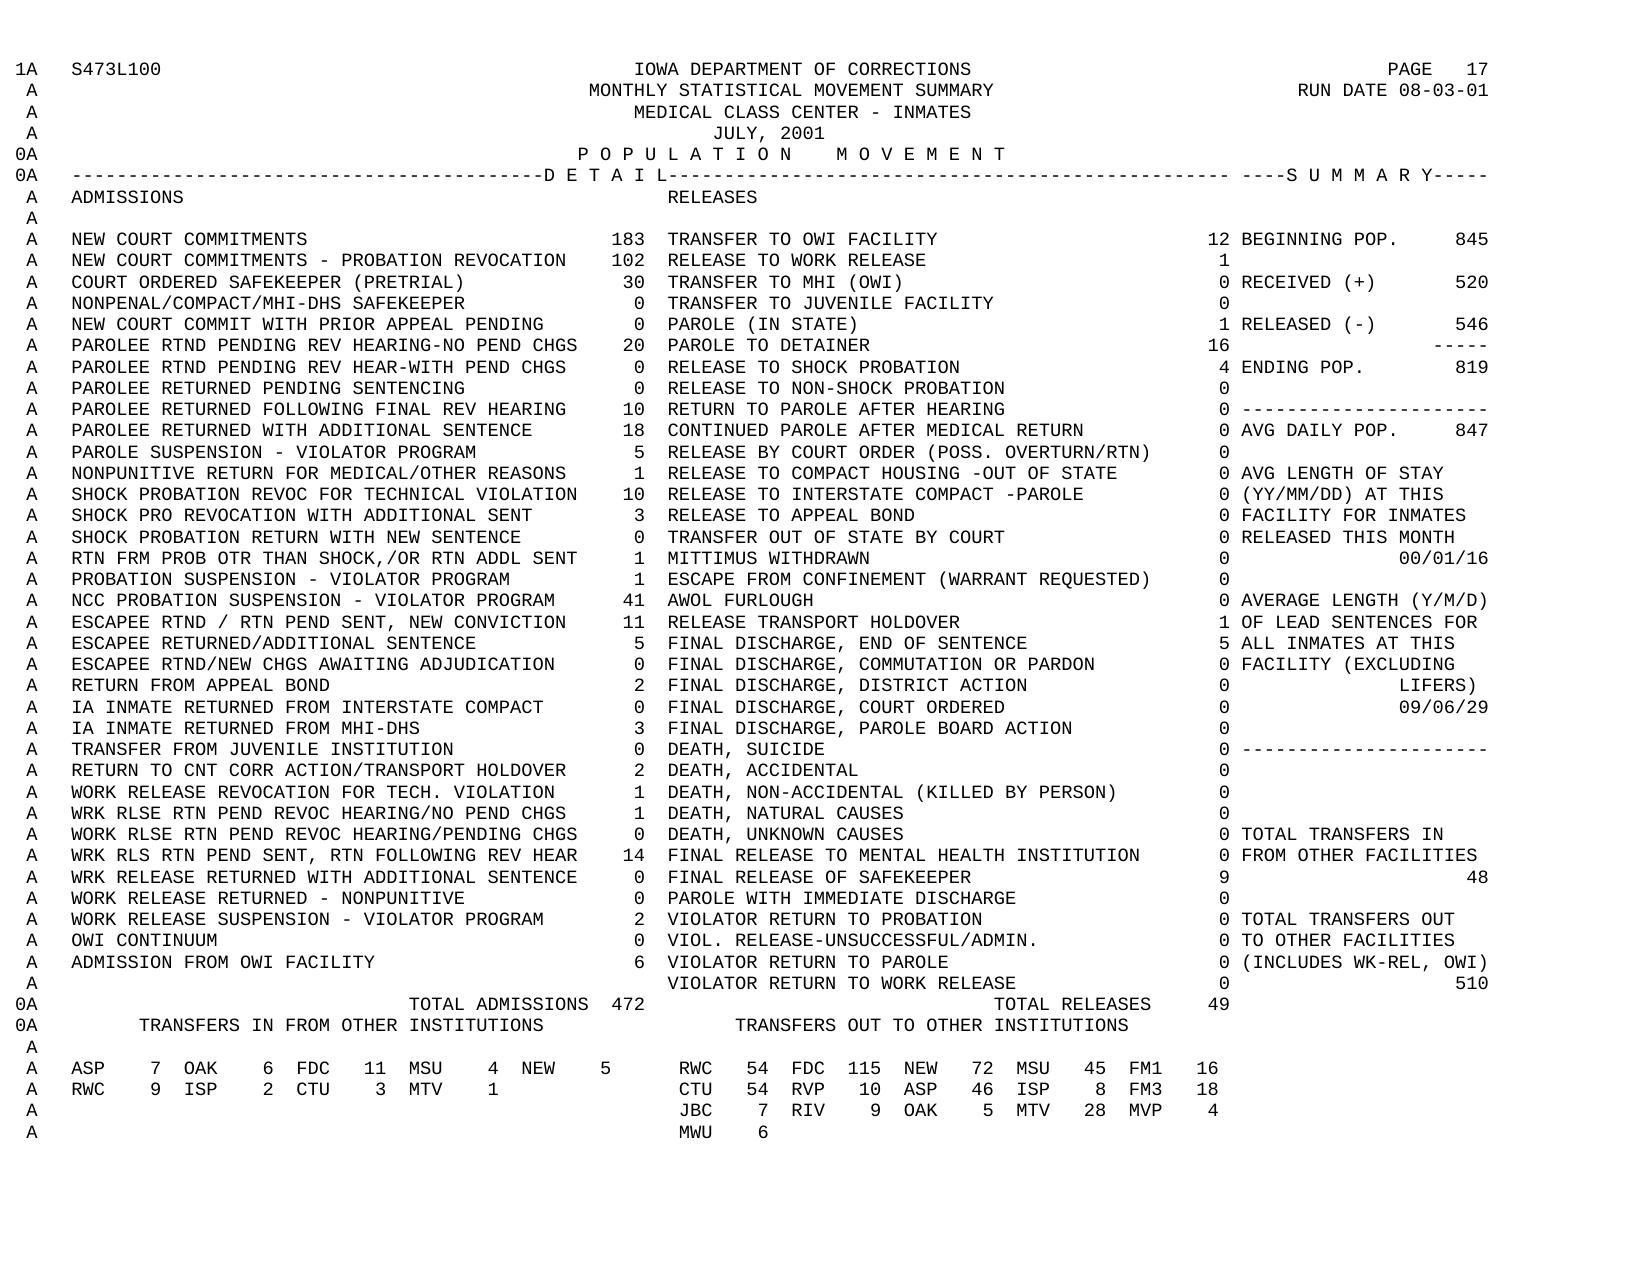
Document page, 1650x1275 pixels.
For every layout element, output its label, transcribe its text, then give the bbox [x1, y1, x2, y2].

text A IA INMATE RETURNED FROM INTERSTATE COMPACT 0 FINAL DISCHARGE, COURT ORDERED 0 09/06/29 [15, 697, 1590, 719]
text A TRANSFER FROM JUVENILE INSTITUTION 0 DEATH, SUICIDE 0 ---------------------- [15, 740, 1590, 761]
text A NEW COURT COMMIT WITH PRIOR APPEAL PENDING 0 PAROLE (IN STATE) 1 RELEASED (-) 546 [15, 315, 1590, 336]
text A NEW COURT COMMITMENTS - PROBATION REVOCATION 102 RELEASE TO WORK RELEASE 1 [15, 251, 1590, 272]
text A WRK RLSE RTN PEND REVOC HEARING/NO PEND CHGS 1 DEATH, NATURAL CAUSES 0 [15, 804, 1590, 825]
text 0A TOTAL ADMISSIONS 472 TOTAL RELEASES 49 [15, 995, 1590, 1016]
text A ESCAPEE RTND/NEW CHGS AWAITING ADJUDICATION 0 FINAL DISCHARGE, COMMUTATION OR PARDON 0 FACILITY (EXCLUDING [15, 655, 1590, 676]
text A NEW COURT COMMITMENTS 183 TRANSFER TO OWI FACILITY 12 BEGINNING POP. 845 [15, 230, 1590, 251]
text A PAROLEE RTND PENDING REV HEAR-WITH PEND CHGS 0 RELEASE TO SHOCK PROBATION 4 ENDING POP. 819 [15, 357, 1590, 379]
text A VIOLATOR RETURN TO WORK RELEASE 0 510 [15, 974, 1590, 995]
text A ASP 7 OAK 6 FDC 11 MSU 4 NEW 5 RWC 54 FDC 115 NEW 72 MSU 45 FM1 16 [15, 1059, 1590, 1080]
text A SHOCK PROBATION REVOC FOR TECHNICAL VIOLATION 10 RELEASE TO INTERSTATE COMPACT -PAROLE 0 (YY/MM/DD) AT THIS [15, 485, 1590, 506]
text A WORK RELEASE REVOCATION FOR TECH. VIOLATION 1 DEATH, NON-ACCIDENTAL (KILLED BY PERSON) 0 [15, 782, 1590, 804]
text A IA INMATE RETURNED FROM MHI-DHS 3 FINAL DISCHARGE, PAROLE BOARD ACTION 0 [15, 719, 1590, 740]
text 0A P O P U L A T I O N M O V E M E N T [15, 145, 1590, 166]
text A OWI CONTINUUM 0 VIOL. RELEASE-UNSUCCESSFUL/ADMIN. 0 TO OTHER FACILITIES [15, 931, 1590, 952]
text A MWU 6 [15, 1122, 1590, 1144]
text A NONPUNITIVE RETURN FOR MEDICAL/OTHER REASONS 1 RELEASE TO COMPACT HOUSING -OUT OF STATE 0 AVG LENGTH OF STAY [15, 464, 1590, 485]
text A WRK RLS RTN PEND SENT, RTN FOLLOWING REV HEAR 14 FINAL RELEASE TO MENTAL HEALTH INSTITUTION 0 FROM OTHER FACILITIES [15, 846, 1590, 867]
text A WORK RLSE RTN PEND REVOC HEARING/PENDING CHGS 0 DEATH, UNKNOWN CAUSES 0 TOTAL TRANSFERS IN [15, 825, 1590, 846]
text A [15, 1037, 1590, 1059]
text A RETURN FROM APPEAL BOND 2 FINAL DISCHARGE, DISTRICT ACTION 0 LIFERS) [15, 676, 1590, 697]
text 0A ------------------------------------------D E T A I L-------------------------------------------------- ----S U M M A R Y----- [15, 166, 1590, 187]
text A RWC 9 ISP 2 CTU 3 MTV 1 CTU 54 RVP 10 ASP 46 ISP 8 FM3 18 [15, 1080, 1590, 1101]
text A JULY, 2001 [15, 124, 1590, 145]
text A ESCAPEE RETURNED/ADDITIONAL SENTENCE 5 FINAL DISCHARGE, END OF SENTENCE 5 ALL INMATES AT THIS [15, 634, 1590, 655]
text A WRK RELEASE RETURNED WITH ADDITIONAL SENTENCE 0 FINAL RELEASE OF SAFEKEEPER 9 48 [15, 867, 1590, 889]
text A NONPENAL/COMPACT/MHI-DHS SAFEKEEPER 0 TRANSFER TO JUVENILE FACILITY 0 [15, 294, 1590, 315]
text A MONTHLY STATISTICAL MOVEMENT SUMMARY RUN DATE 08-03-01 [15, 81, 1590, 102]
text A ADMISSION FROM OWI FACILITY 6 VIOLATOR RETURN TO PAROLE 0 (INCLUDES WK-REL, OWI) [15, 952, 1590, 974]
text A [15, 209, 1590, 230]
text A MEDICAL CLASS CENTER - INMATES [15, 102, 1590, 124]
text A PAROLEE RETURNED FOLLOWING FINAL REV HEARING 10 RETURN TO PAROLE AFTER HEARING 0 ---------------------- [15, 400, 1590, 421]
text A PAROLEE RETURNED WITH ADDITIONAL SENTENCE 18 CONTINUED PAROLE AFTER MEDICAL RETURN 0 AVG DAILY POP. 847 [15, 421, 1590, 442]
text A NCC PROBATION SUSPENSION - VIOLATOR PROGRAM 41 AWOL FURLOUGH 0 AVERAGE LENGTH (Y/M/D) [15, 591, 1590, 612]
text A RTN FRM PROB OTR THAN SHOCK,/OR RTN ADDL SENT 1 MITTIMUS WITHDRAWN 0 00/01/16 [15, 549, 1590, 570]
text A PROBATION SUSPENSION - VIOLATOR PROGRAM 1 ESCAPE FROM CONFINEMENT (WARRANT REQUESTED) 0 [15, 570, 1590, 591]
text A COURT ORDERED SAFEKEEPER (PRETRIAL) 30 TRANSFER TO MHI (OWI) 0 RECEIVED (+) 520 [15, 272, 1590, 294]
text A JBC 7 RIV 9 OAK 5 MTV 28 MVP 4 [15, 1101, 1590, 1122]
text A SHOCK PRO REVOCATION WITH ADDITIONAL SENT 3 RELEASE TO APPEAL BOND 0 FACILITY FOR INMATES [15, 506, 1590, 527]
text A SHOCK PROBATION RETURN WITH NEW SENTENCE 0 TRANSFER OUT OF STATE BY COURT 0 RELEASED THIS MONTH [15, 527, 1590, 549]
text A PAROLEE RETURNED PENDING SENTENCING 0 RELEASE TO NON-SHOCK PROBATION 0 [15, 379, 1590, 400]
text 0A TRANSFERS IN FROM OTHER INSTITUTIONS TRANSFERS OUT TO OTHER INSTITUTIONS [15, 1016, 1590, 1037]
text A WORK RELEASE RETURNED - NONPUNITIVE 0 PAROLE WITH IMMEDIATE DISCHARGE 0 [15, 889, 1590, 910]
text A PAROLEE RTND PENDING REV HEARING-NO PEND CHGS 20 PAROLE TO DETAINER 16 ----- [15, 336, 1590, 357]
text A RETURN TO CNT CORR ACTION/TRANSPORT HOLDOVER 2 DEATH, ACCIDENTAL 0 [15, 761, 1590, 782]
text A WORK RELEASE SUSPENSION - VIOLATOR PROGRAM 2 VIOLATOR RETURN TO PROBATION 0 TOTAL TRANSFERS OUT [15, 910, 1590, 931]
text 1A S473L100 IOWA DEPARTMENT OF CORRECTIONS PAGE 17 [15, 60, 1590, 81]
text A ADMISSIONS RELEASES [15, 187, 1590, 209]
text A PAROLE SUSPENSION - VIOLATOR PROGRAM 5 RELEASE BY COURT ORDER (POSS. OVERTURN/RTN) 0 [15, 442, 1590, 464]
text A ESCAPEE RTND / RTN PEND SENT, NEW CONVICTION 11 RELEASE TRANSPORT HOLDOVER 1 OF LEAD SENTENCES FOR [15, 612, 1590, 634]
